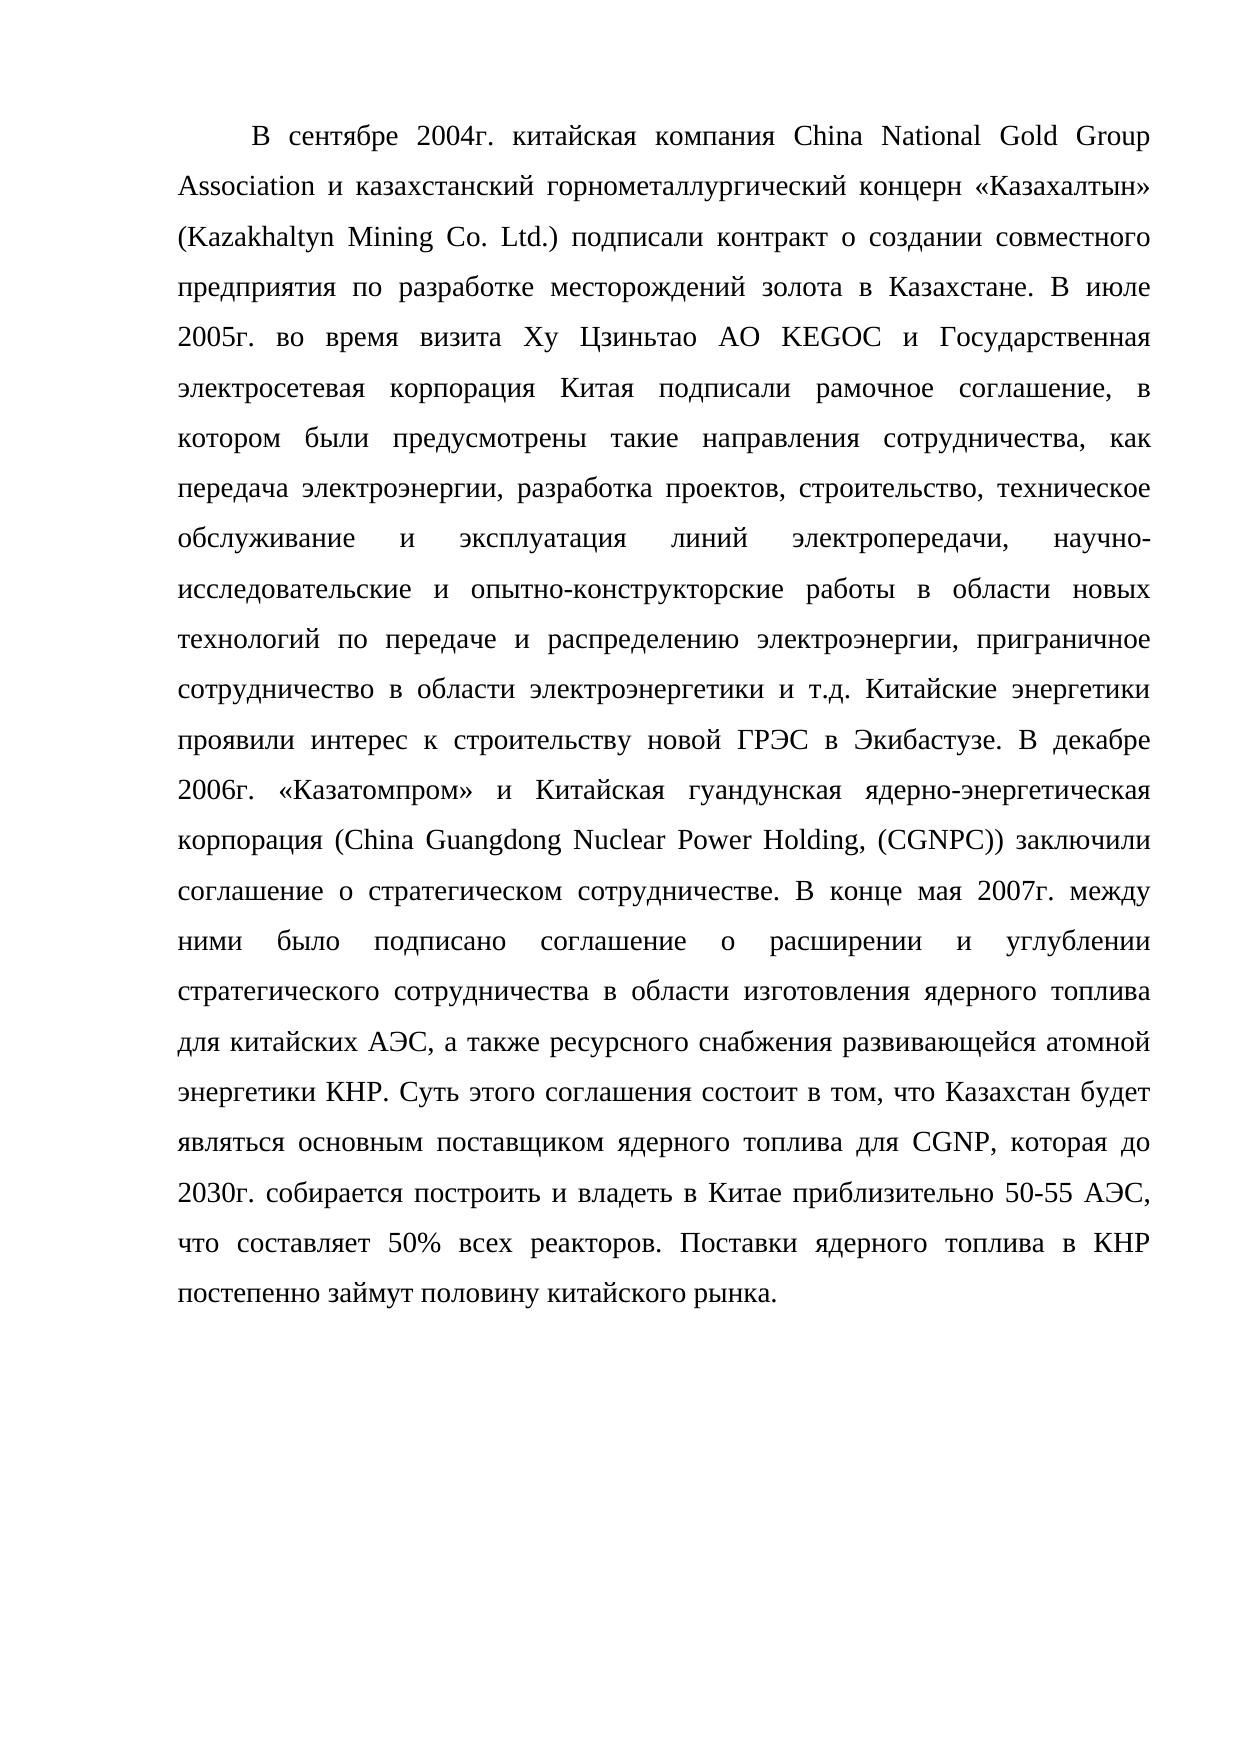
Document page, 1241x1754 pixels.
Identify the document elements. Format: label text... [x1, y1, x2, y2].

text В сентябре 2004г. китайская компания China National Gold Group Association и казахстанский горнометаллургический концерн «Казахалтын» (Kazakhaltyn Mining Co. Ltd.) подписали контракт о создании совместного предприятия по разработке месторождений золота в Казахстане. В июле 2005г. во время визита Ху Цзиньтао АО KEGOC и Государственная электросетевая корпорация Китая подписали рамочное соглашение, в котором были предусмотрены такие направления сотрудничества, как передача электроэнергии, разработка проектов, строительство, техническое обслуживание и эксплуатация линий электропередачи, научно-исследовательские и опытно-конструкторские работы в области новых технологий по передаче и распределению электроэнергии, приграничное сотрудничество в области электроэнергетики и т.д. Китайские энергетики проявили интерес к строительству новой ГРЭС в Экибастузе. В декабре 2006г. «Казатомпром» и Китайская гуандунская ядерно-энергетическая корпорация (China Guangdong Nuclear Power Holding, (CGNPC)) заключили соглашение о стратегическом сотрудничестве. В конце мая 2007г. между ними было подписано соглашение о расширении и углублении стратегического сотрудничества в области изготовления ядерного топлива для китайских АЭС, а также ресурсного снабжения развивающейся атомной энергетики КНР. Суть этого соглашения состоит в том, что Казахстан будет являться основным поставщиком ядерного топлива для CGNP, которая до 2030г. собирается построить и владеть в Китае приблизительно 50-55 АЭС, что составляет 50% всех реакторов. Поставки ядерного топлива в КНР постепенно займут половину китайского рынка. [177, 118, 1152, 1309]
